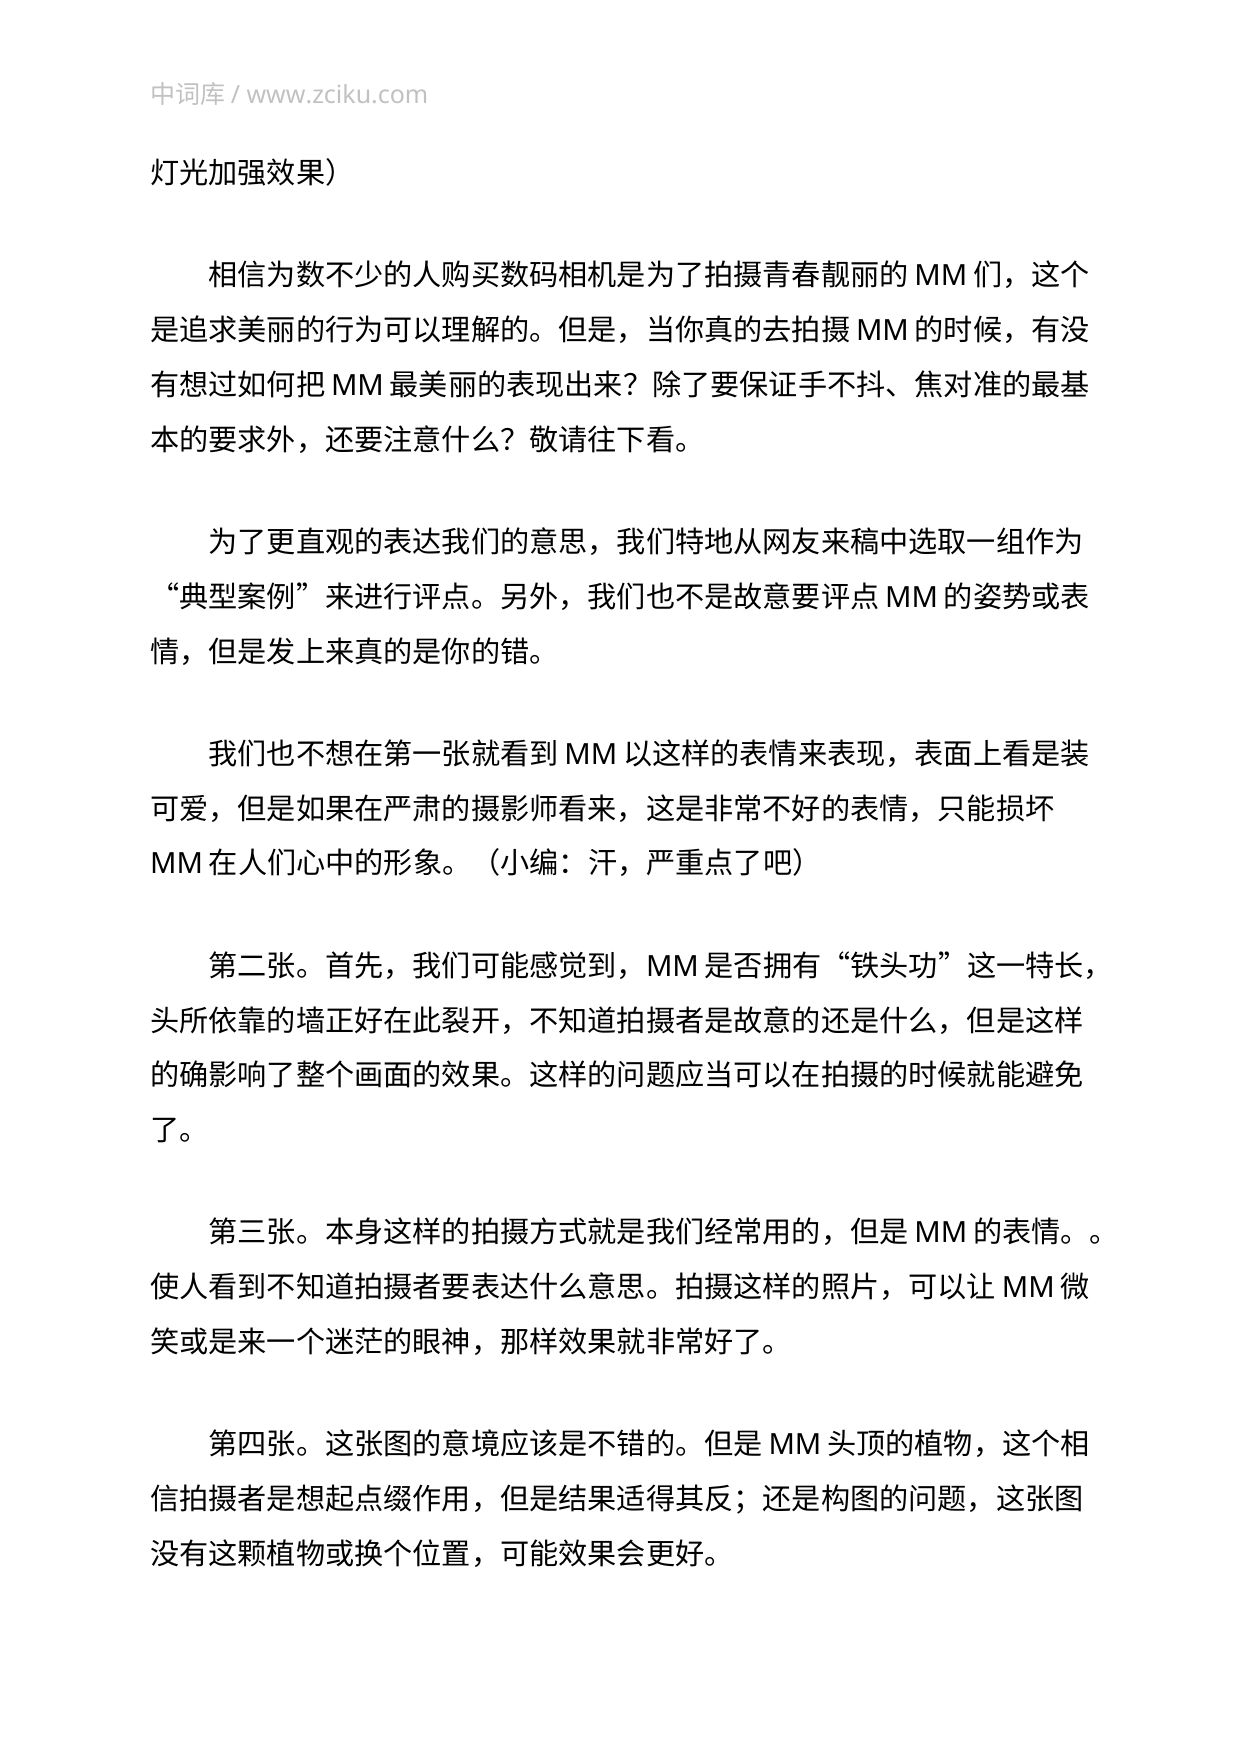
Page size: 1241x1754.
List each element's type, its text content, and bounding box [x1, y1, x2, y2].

text 第四张。这张图的意境应该是不错的。但是MM头顶的植物，这个相信拍摄者是想起点缀作用，但是结果适得其反；还是构图的问题，这张图没有这颗植物或换个位置，可能效果会更好。 [150, 1420, 1090, 1573]
text 我们也不想在第一张就看到MM以这样的表情来表现，表面上看是装可爱，但是如果在严肃的摄影师看来，这是非常不好的表情，只能损坏MM在人们心中的形象。（小编：汗，严重点了吧） [150, 730, 1090, 882]
text 为了更直观的表达我们的意思，我们特地从网友来稿中选取一组作为“典型案例”来进行评点。另外，我们也不是故意要评点MM的姿势或表情，但是发上来真的是你的错。 [150, 518, 1090, 671]
text 相信为数不少的人购买数码相机是为了拍摄青春靓丽的MM们，这个是追求美丽的行为可以理解的。但是，当你真的去拍摄MM的时候，有没有想过如何把MM最美丽的表现出来？除了要保证手不抖、焦对准的最基本的要求外，还要注意什么？敬请往下看。 [150, 252, 1090, 459]
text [150, 150, 1090, 192]
text 第三张。本身这样的拍摄方式就是我们经常用的，但是MM的表情。。使人看到不知道拍摄者要表达什么意思。拍摄这样的照片，可以让MM微笑或是来一个迷茫的眼神，那样效果就非常好了。 [150, 1209, 1090, 1361]
text 第二张。首先，我们可能感觉到，MM是否拥有“铁头功”这一特长，头所依靠的墙正好在此裂开，不知道拍摄者是故意的还是什么，但是这样的确影响了整个画面的效果。这样的问题应当可以在拍摄的时候就能避免了。 [150, 942, 1090, 1149]
